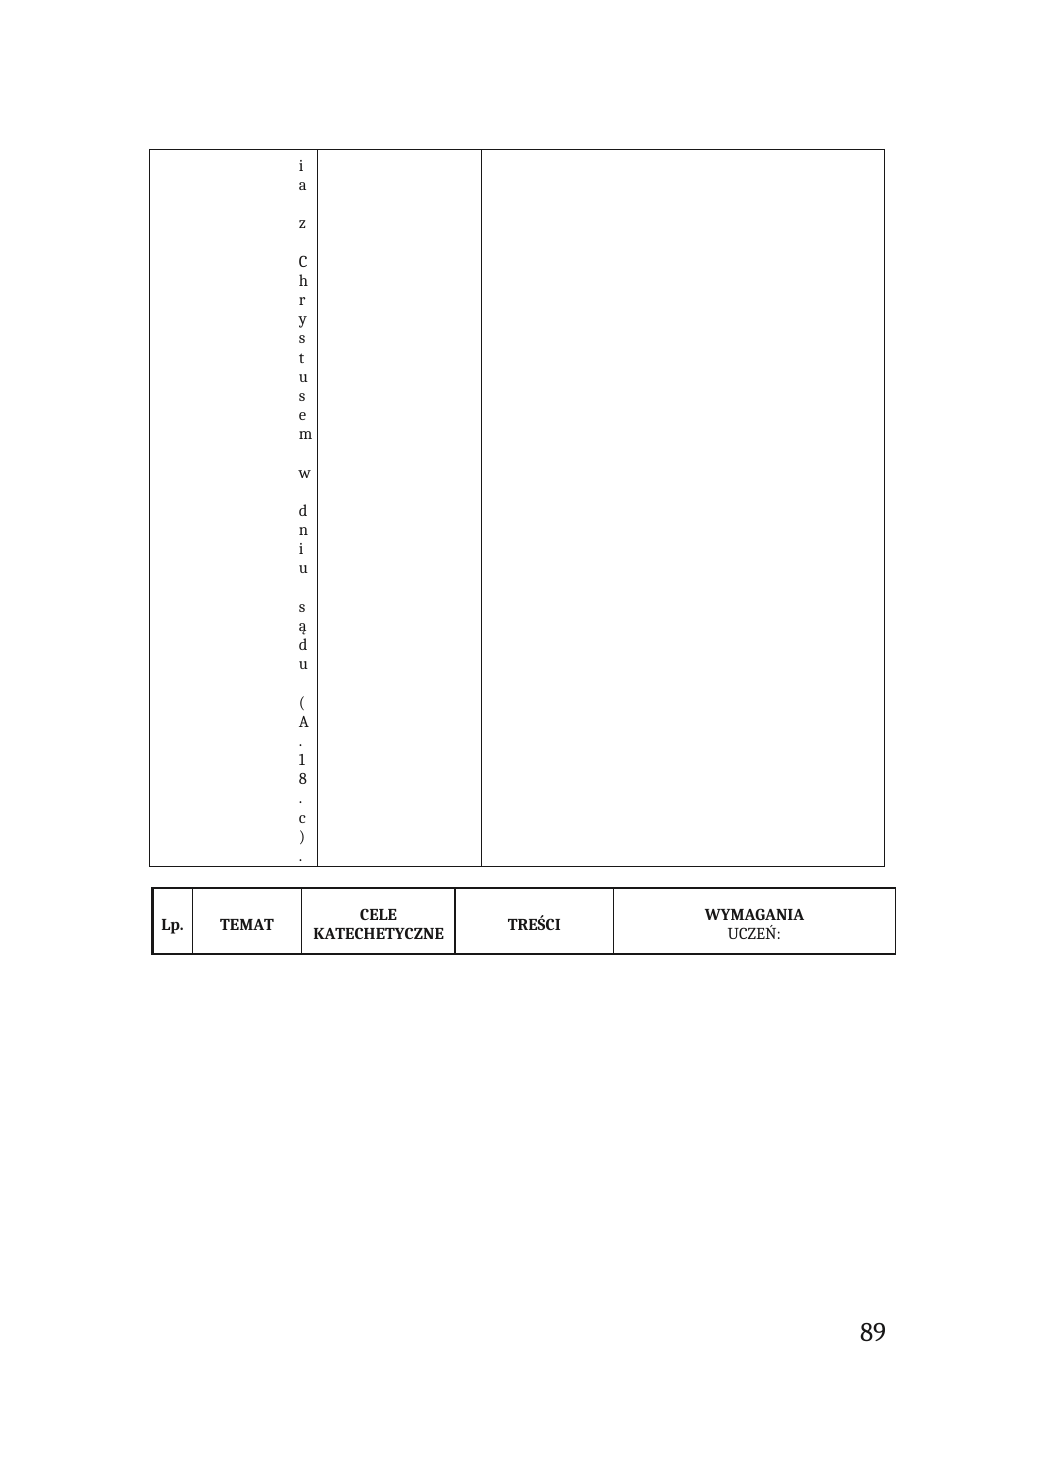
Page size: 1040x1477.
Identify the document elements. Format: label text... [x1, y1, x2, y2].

table_header CELE KATECHETYCZNE [302, 889, 454, 953]
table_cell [150, 150, 317, 866]
table_header WYMAGANIA UCZEŃ: [614, 889, 895, 953]
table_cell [482, 150, 884, 866]
table_header TREŚCI [456, 889, 613, 953]
table_header TEMAT [193, 889, 301, 953]
table_header Lp. [154, 889, 192, 953]
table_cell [318, 150, 481, 866]
